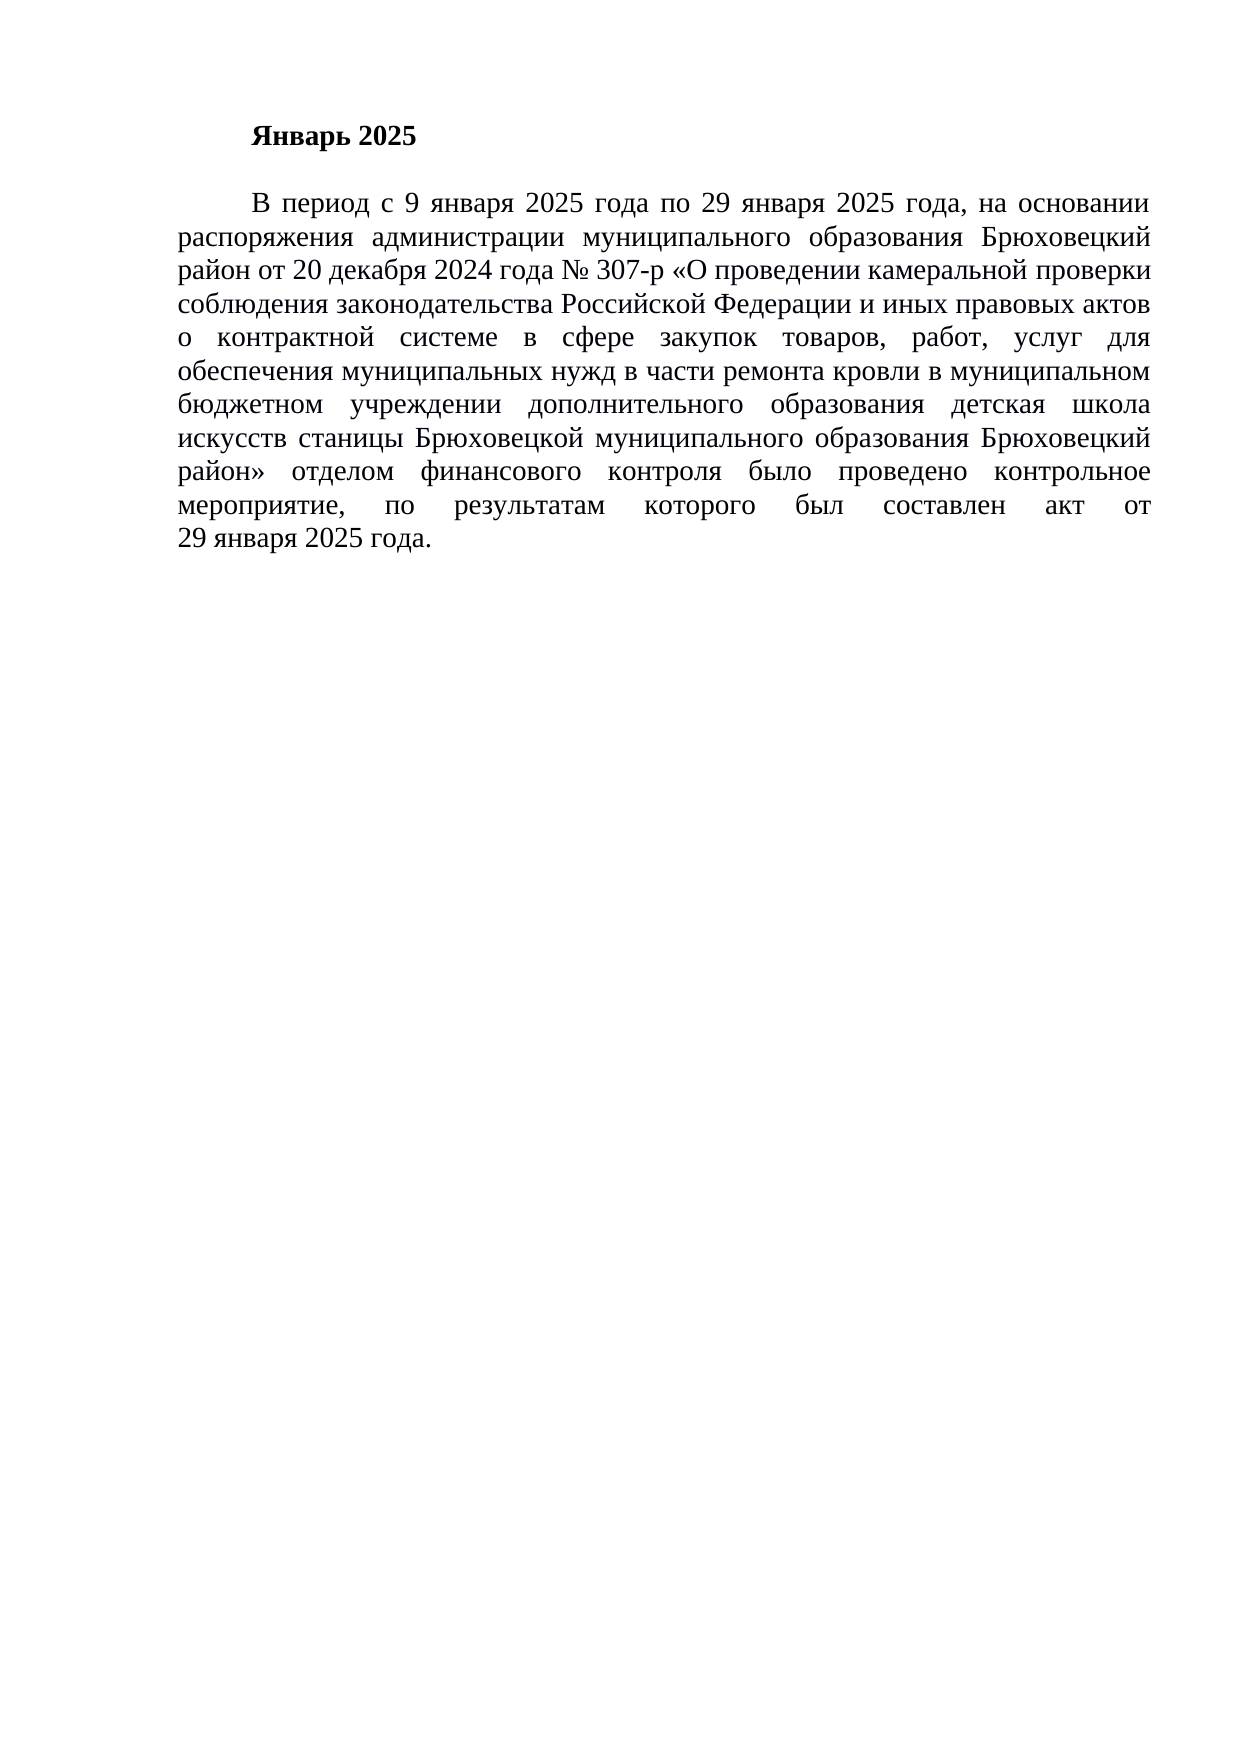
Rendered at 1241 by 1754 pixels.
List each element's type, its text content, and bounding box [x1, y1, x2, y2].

text Январь 2025 [177, 118, 1152, 152]
text В период с 9 января 2025 года по 29 января 2025 года, на основании распоряжения администрации муниципального образования Брюховецкий район от 20 декабря 2024 года № 307-р «О проведении камеральной проверки соблюдения законодательства Российской Федерации и иных правовых актов о контрактной системе в сфере закупок товаров, работ, услуг для обеспечения муниципальных нужд в части ремонта кровли в муниципальном бюджетном учреждении дополнительного образования детская школа искусств станицы Брюховецкой муниципального образования Брюховецкий район» отделом финансового контроля было проведено контрольное мероприятие, по результатам которого был составлен акт от 29 января 2025 года. [177, 185, 1152, 554]
